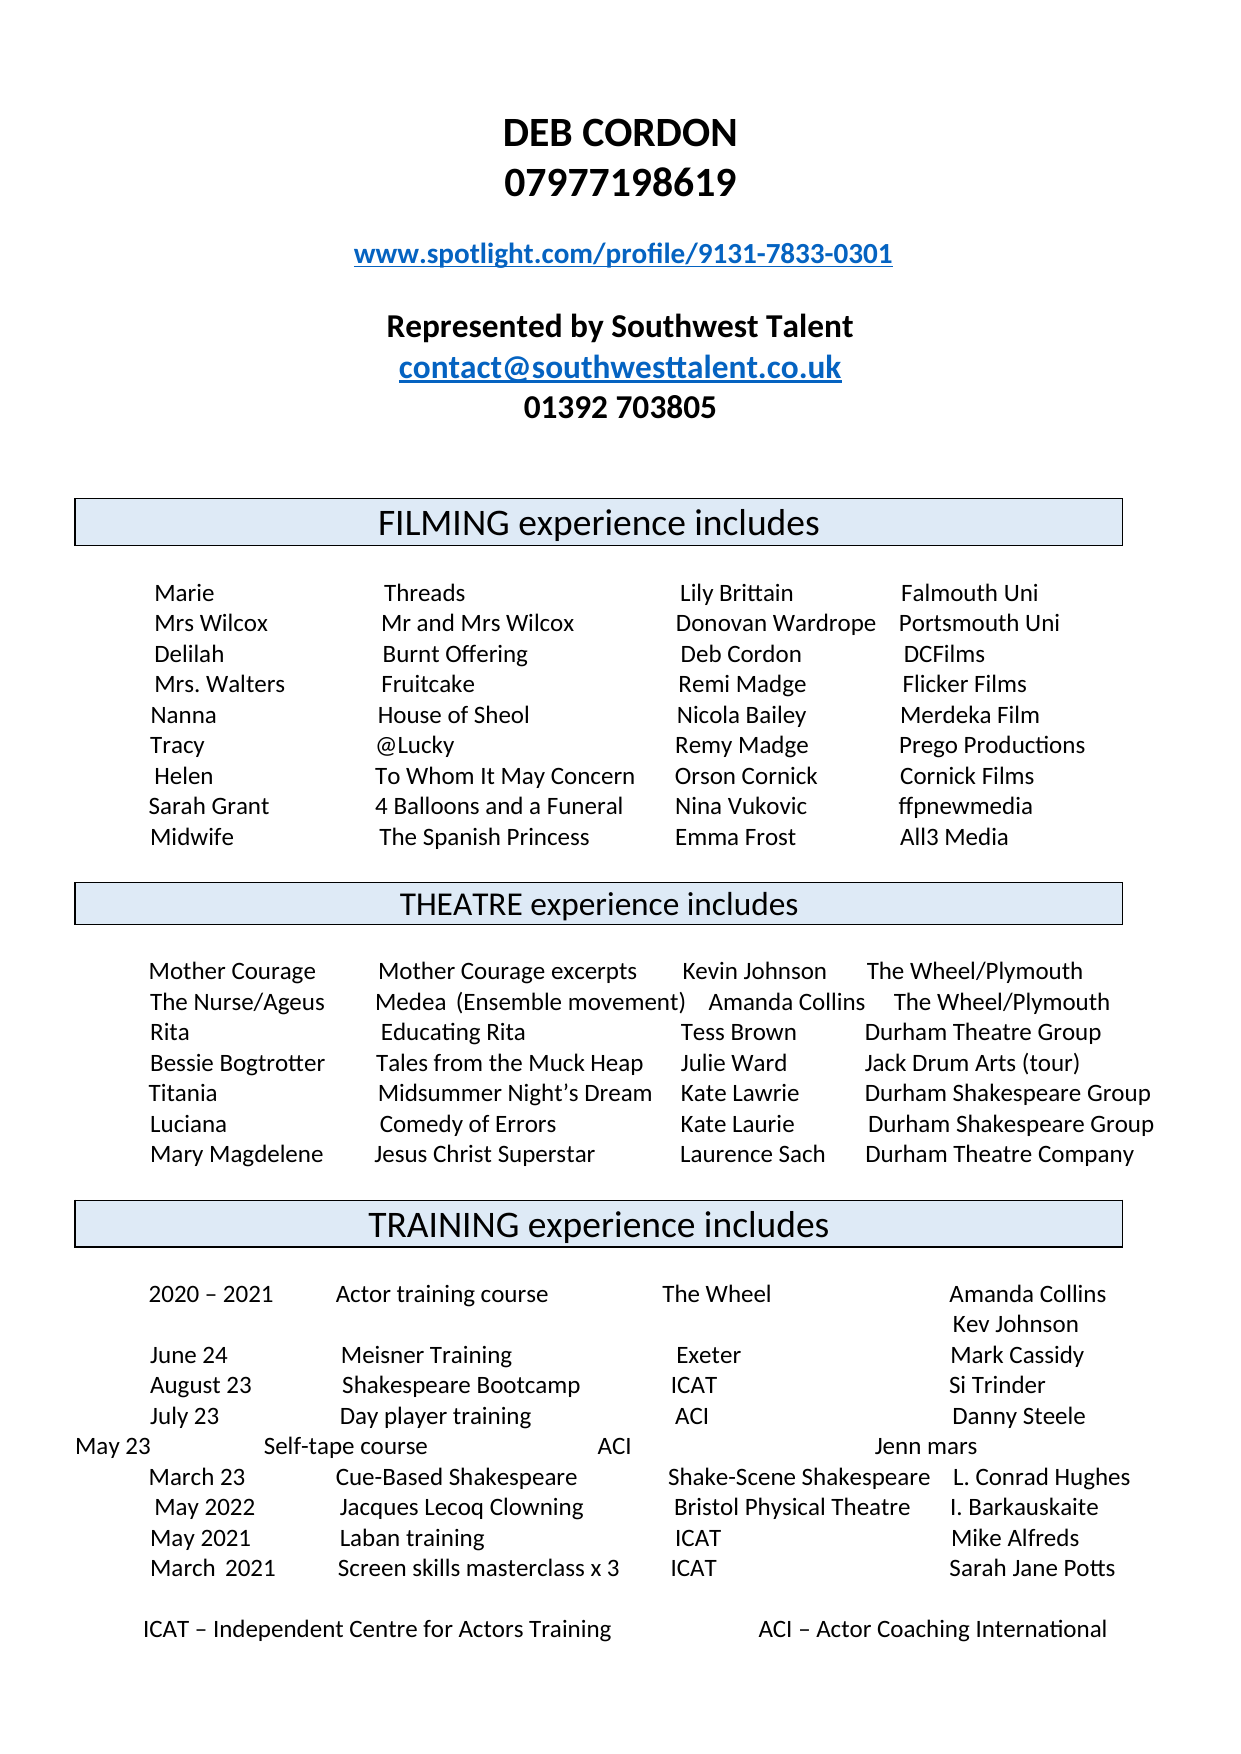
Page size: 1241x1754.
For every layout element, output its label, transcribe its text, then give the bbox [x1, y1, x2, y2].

text 2020 – 2021 Actor training course The Wheel Amanda Collins [75, 1278, 1165, 1308]
text Helen To Whom It May Concern Orson Cornick Cornick Films [75, 760, 1165, 790]
text March 23 Cue-Based Shakespeare Shake-Scene Shakespeare L. Conrad Hughes [75, 1461, 1165, 1492]
text Mrs Wilcox Mr and Mrs Wilcox Donovan Wardrope Portsmouth Uni [75, 607, 1165, 638]
text The Nurse/Ageus Medea (Ensemble movement) Amanda Collins The Wheel/Plymouth [75, 986, 1165, 1016]
text Mrs. Walters Fruitcake Remi Madge Flicker Films [75, 668, 1165, 699]
text Midwife The Spanish Princess Emma Frost All3 Media [75, 821, 1165, 851]
text Rita Educating Rita Tess Brown Durham Theatre Group [75, 1016, 1165, 1047]
text Mother Courage Mother Courage excerpts Kevin Johnson The Wheel/Plymouth [75, 955, 1165, 986]
text DEB CORDON [75, 106, 1165, 156]
text Represented by Southwest Talent [75, 305, 1165, 346]
text ICAT – Independent Centre for Actors Training ACI – Actor Coaching International [75, 1614, 1165, 1644]
text Nanna House of Sheol Nicola Bailey Merdeka Film [75, 699, 1165, 729]
text May 2021 Laban training ICAT Mike Alfreds [75, 1522, 1165, 1553]
text Titania Midsummer Night’s Dream Kate Lawrie Durham Shakespeare Group [75, 1077, 1165, 1108]
table_header TRAINING experience includes [76, 1201, 1122, 1246]
text May 2022 Jacques Lecoq Clowning Bristol Physical Theatre I. Barkauskaite [75, 1492, 1165, 1522]
table_header FILMING experience includes [76, 499, 1122, 545]
text 01392 703805 [75, 386, 1165, 427]
text Delilah Burnt Offering Deb Cordon DCFilms [75, 638, 1165, 668]
text August 23 Shakespeare Bootcamp ICAT Si Trinder [75, 1369, 1165, 1400]
text Tracy @Lucky Remy Madge Prego Productions [75, 729, 1165, 760]
text Mary Magdelene Jesus Christ Superstar Laurence Sach Durham Theatre Company [75, 1138, 1165, 1169]
text Luciana Comedy of Errors Kate Laurie Durham Shakespeare Group [75, 1108, 1165, 1138]
text March 2021 Screen skills masterclass x 3 ICAT Sarah Jane Potts [75, 1553, 1165, 1583]
text June 24 Meisner Training Exeter Mark Cassidy [75, 1339, 1165, 1369]
text Marie Threads Lily Brittain Falmouth Uni [75, 577, 1165, 607]
text 07977198619 [75, 156, 1165, 207]
text Sarah Grant 4 Balloons and a Funeral Nina Vukovic ffpnewmedia [75, 790, 1165, 821]
text July 23 Day player training ACI Danny Steele May 23 Self-tape course ACI Jenn mars [75, 1400, 1165, 1461]
table_header THEATRE experience includes [76, 883, 1122, 924]
text Kev Johnson [75, 1308, 1165, 1339]
text www.spotlight.com/profile/9131-7833-0301 [75, 235, 1165, 271]
text contact@southwesttalent.co.uk [75, 346, 1165, 386]
text Bessie Bogtrotter Tales from the Muck Heap Julie Ward Jack Drum Arts (tour) [75, 1047, 1165, 1077]
